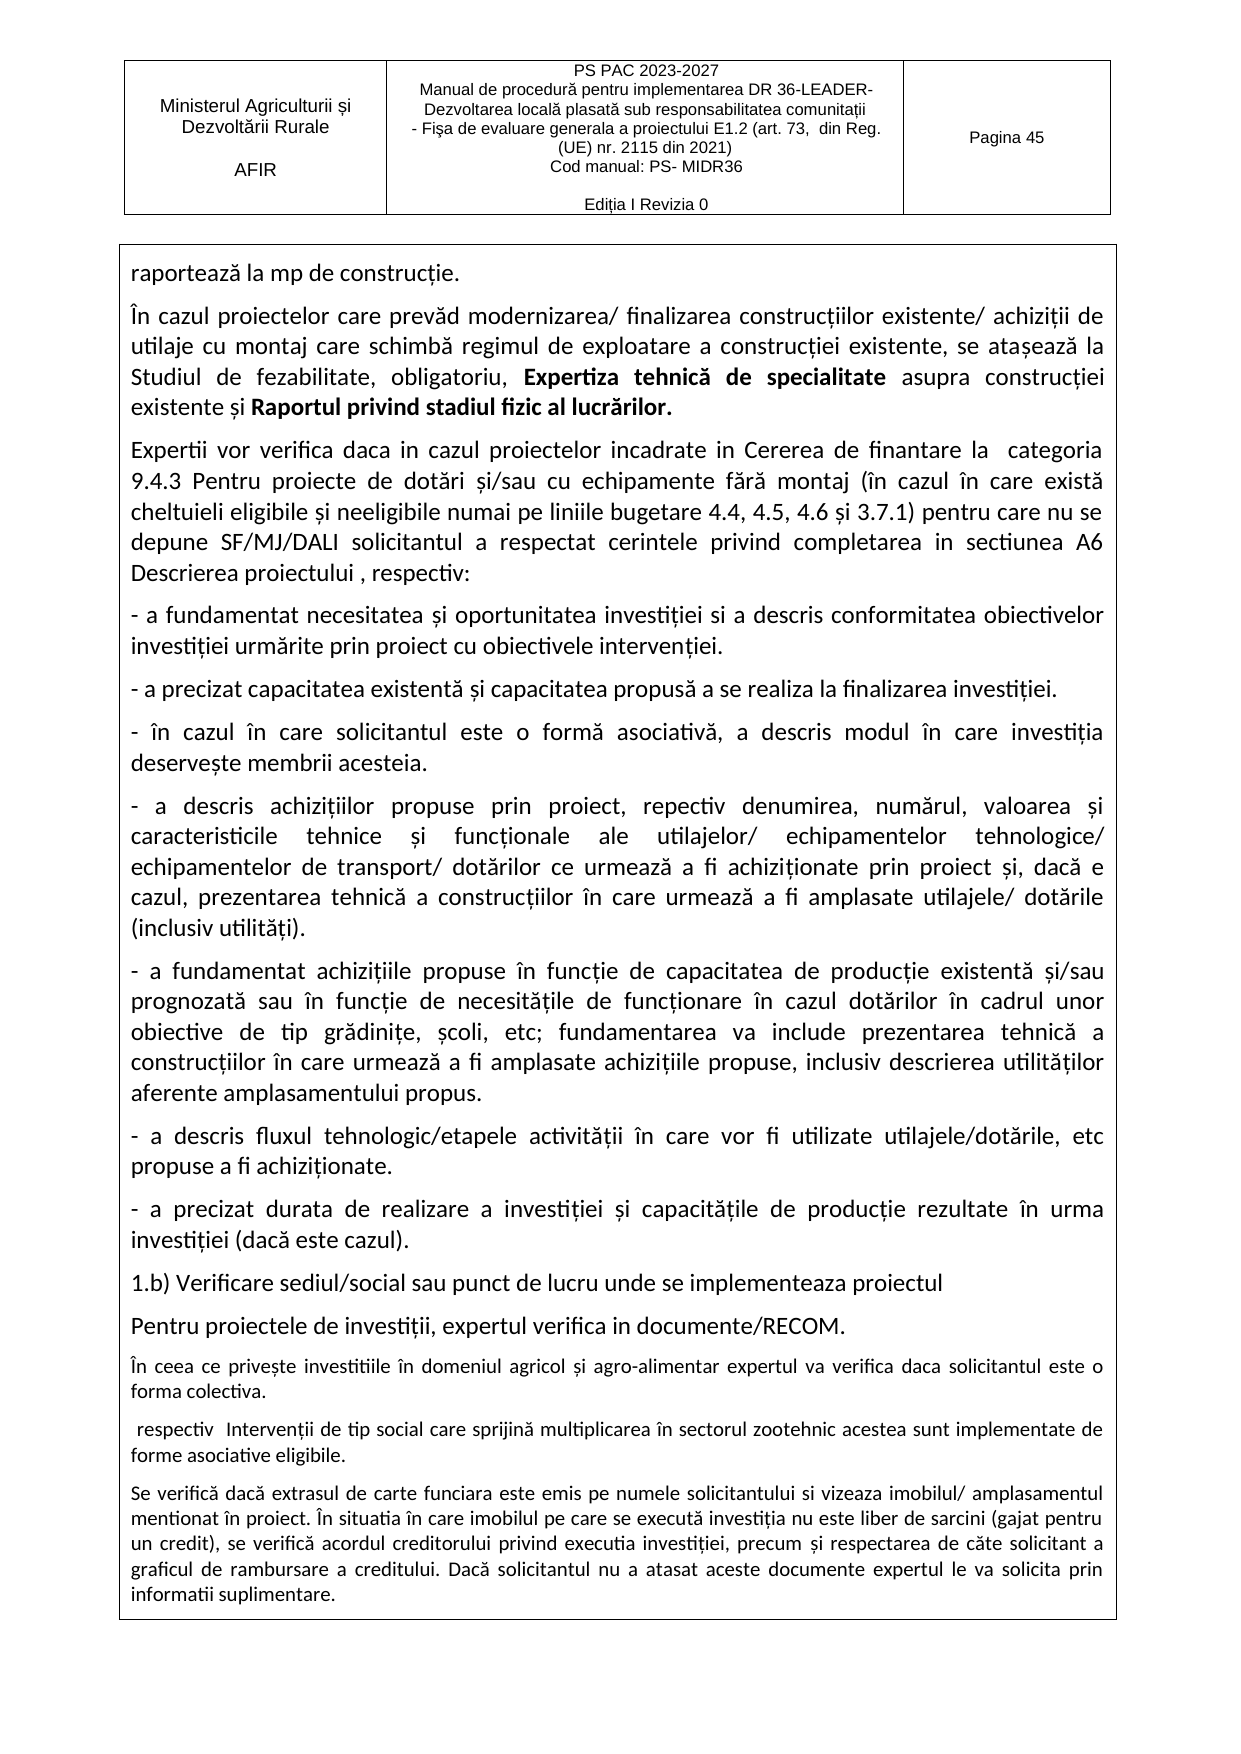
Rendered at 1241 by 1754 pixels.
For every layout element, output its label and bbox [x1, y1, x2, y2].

table_cell [120, 245, 1116, 1619]
